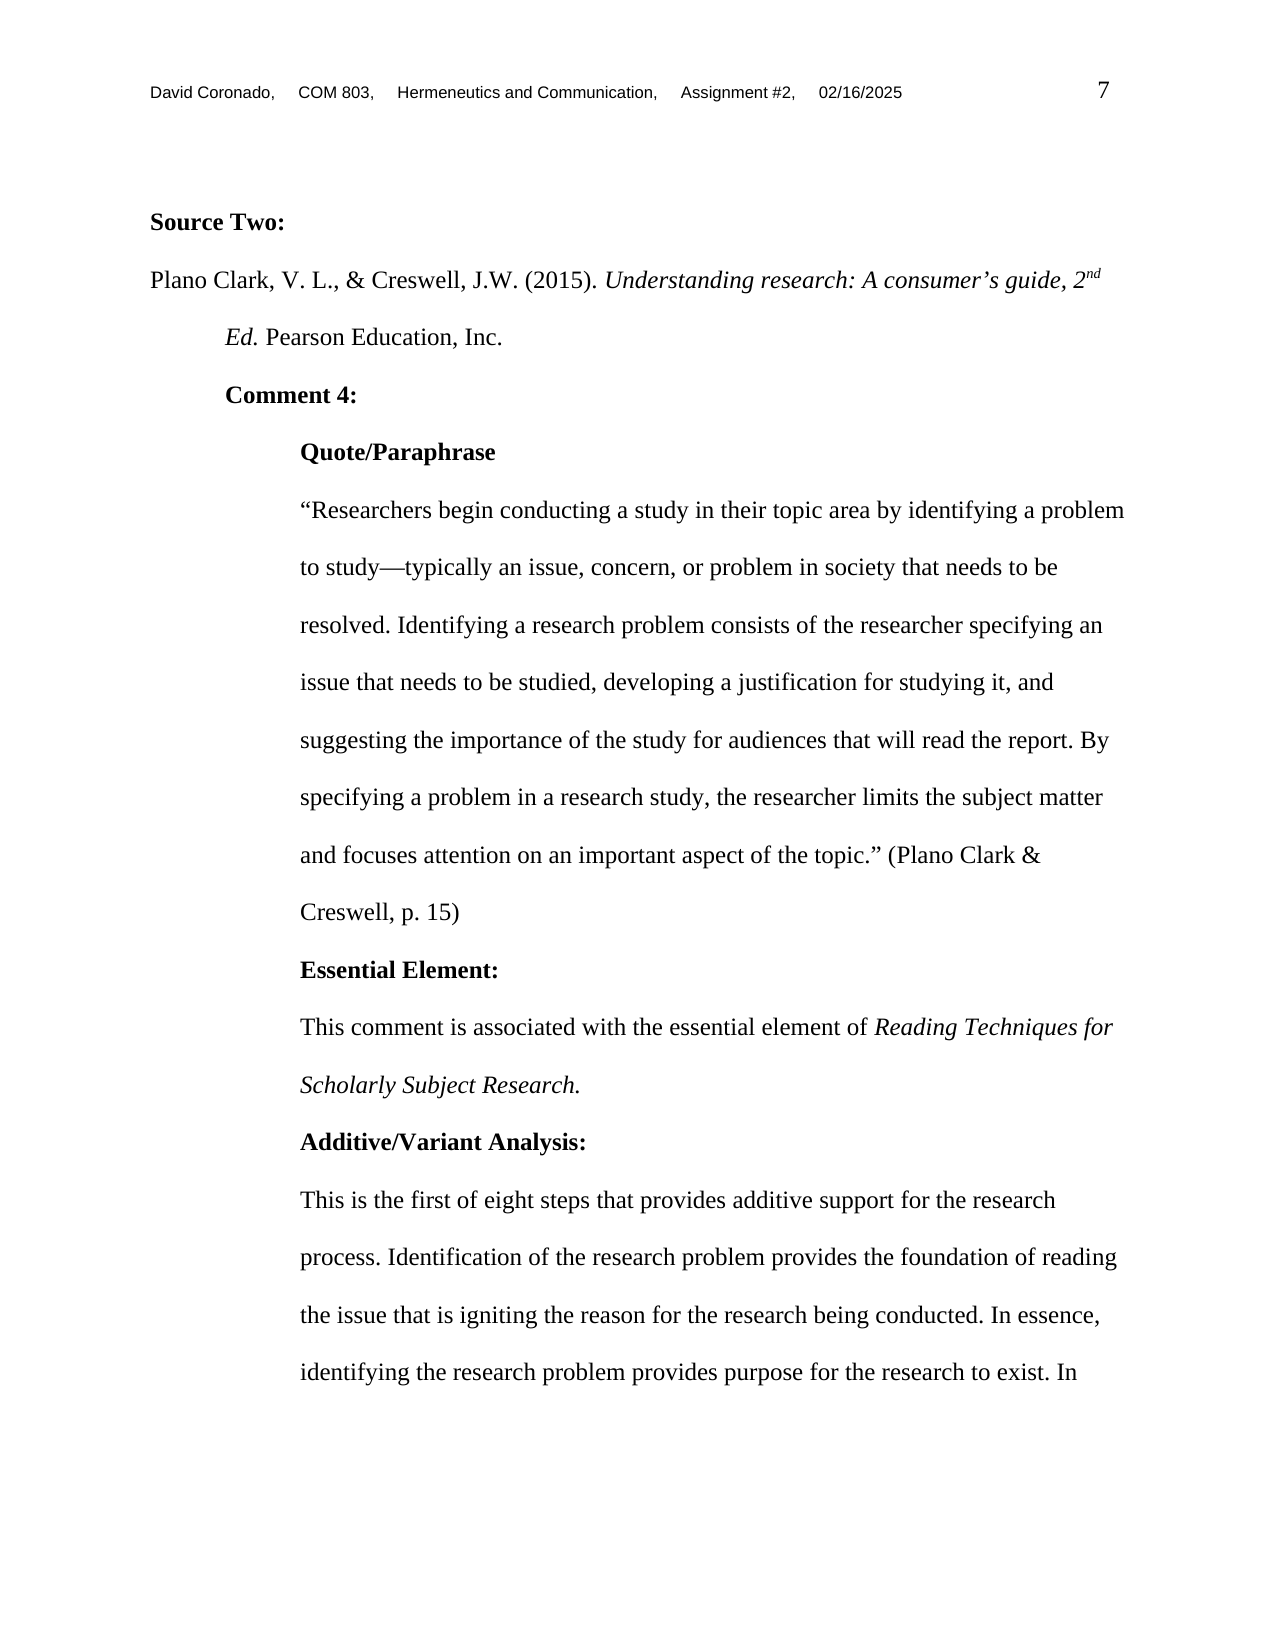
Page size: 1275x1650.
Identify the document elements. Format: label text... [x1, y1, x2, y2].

text Source Two: [150, 207, 1125, 236]
text Comment 4: [225, 380, 1125, 409]
text This comment is associated with the essential element of Reading Techniques for Scholarly Subject Research. [300, 1012, 1125, 1099]
text Essential Element: [300, 955, 1125, 984]
text Quote/Paraphrase [300, 437, 1125, 466]
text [300, 1185, 1125, 1386]
text Additive/Variant Analysis: [300, 1127, 1125, 1156]
text Plano Clark, V. L., & Creswell, J.W. (2015). Understanding research: A consumer’s guide, 2nd Ed. Pearson Education, Inc. [150, 265, 1125, 351]
text “Researchers begin conducting a study in their topic area by identifying a problem to study—typically an issue, concern, or problem in society that needs to be resolved. Identifying a research problem consists of the researcher specifying an issue that needs to be studied, developing a justification for studying it, and suggesting the importance of the study for audiences that will read the report. By specifying a problem in a research study, the researcher limits the subject matter and focuses attention on an important aspect of the topic.” (Plano Clark & Creswell, p. 15) [300, 495, 1125, 926]
